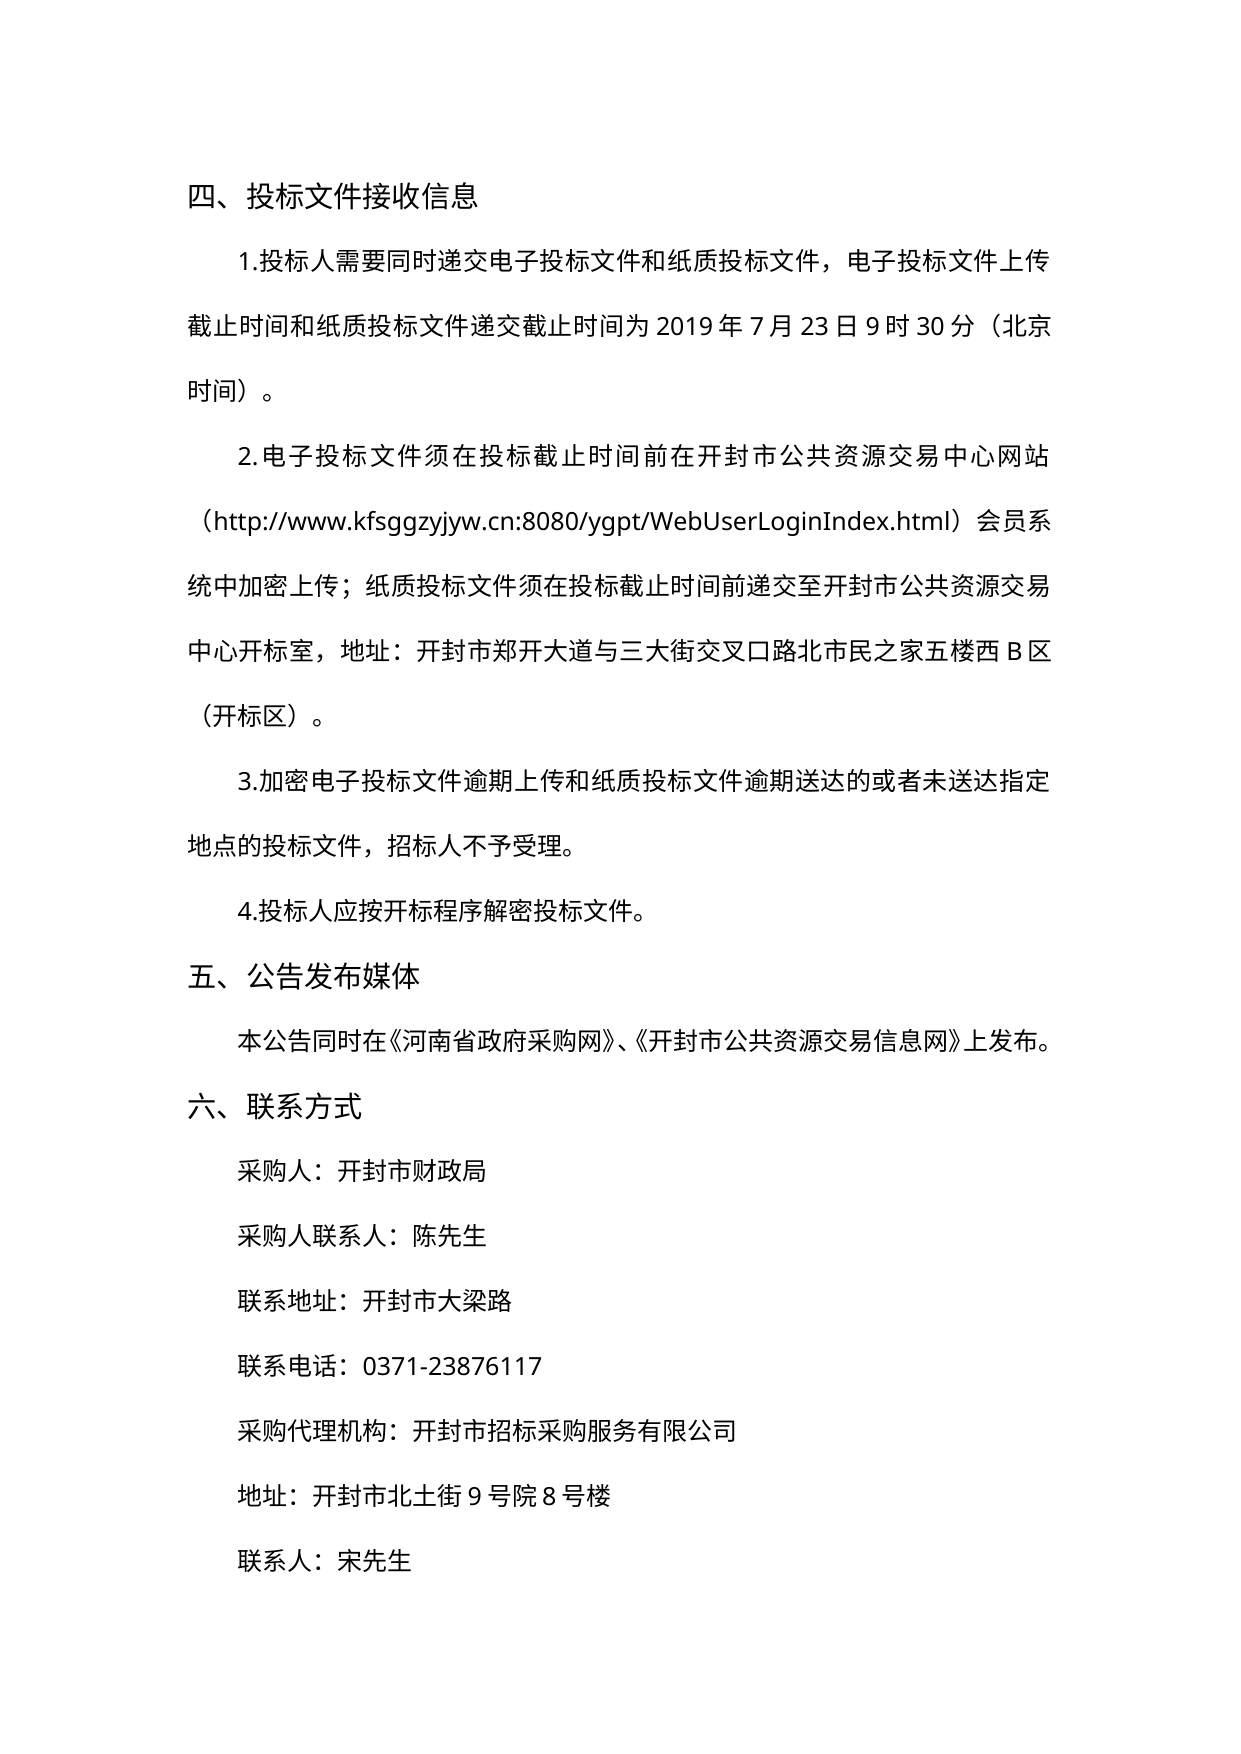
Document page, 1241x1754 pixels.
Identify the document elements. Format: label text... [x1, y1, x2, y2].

subtitle 投标文件接收信息 [187, 162, 1053, 227]
subtitle 公告发布媒体 [187, 942, 1053, 1007]
text 采购人：开封市财政局 [187, 1202, 1053, 1267]
text 采购代理机构：开封市招标采购服务有限公司 [187, 1462, 1053, 1527]
text 联系地址：开封市大梁路 [187, 1332, 1053, 1397]
text 4.投标人应按开标程序解密投标文件。 [187, 877, 1053, 942]
subtitle 联系方式 [187, 1137, 1053, 1202]
text 采购人联系人：陈先生 [187, 1267, 1053, 1332]
text 联系电话：0371-23876117 [187, 1397, 1053, 1462]
text 3.加密电子投标文件逾期上传和纸质投标文件逾期送达的或者未送达指定地点的投标文件，招标人不予受理。 [187, 747, 1053, 877]
text 本公告同时在《河南省政府采购网》、《开封市公共资源交易信息网》上发布。 [187, 1007, 1053, 1137]
text 地址：开封市北土街9号院8号楼 [187, 1527, 1053, 1592]
text 1.投标人需要同时递交电子投标文件和纸质投标文件，电子投标文件上传截止时间和纸质投标文件递交截止时间为2019年7月23日9时30分（北京时间）。 [187, 227, 1053, 422]
text 2.电子投标文件须在投标截止时间前在开封市公共资源交易中心网站（http://www.kfsggzyjyw.cn:8080/ygpt/WebUserLoginIndex.html）会员系统中加密上传；纸质投标文件须在投标截止时间前递交至开封市公共资源交易中心开标室，地址：开封市郑开大道与三大街交叉口路北市民之家五楼西B区（开标区）。 [187, 422, 1053, 747]
